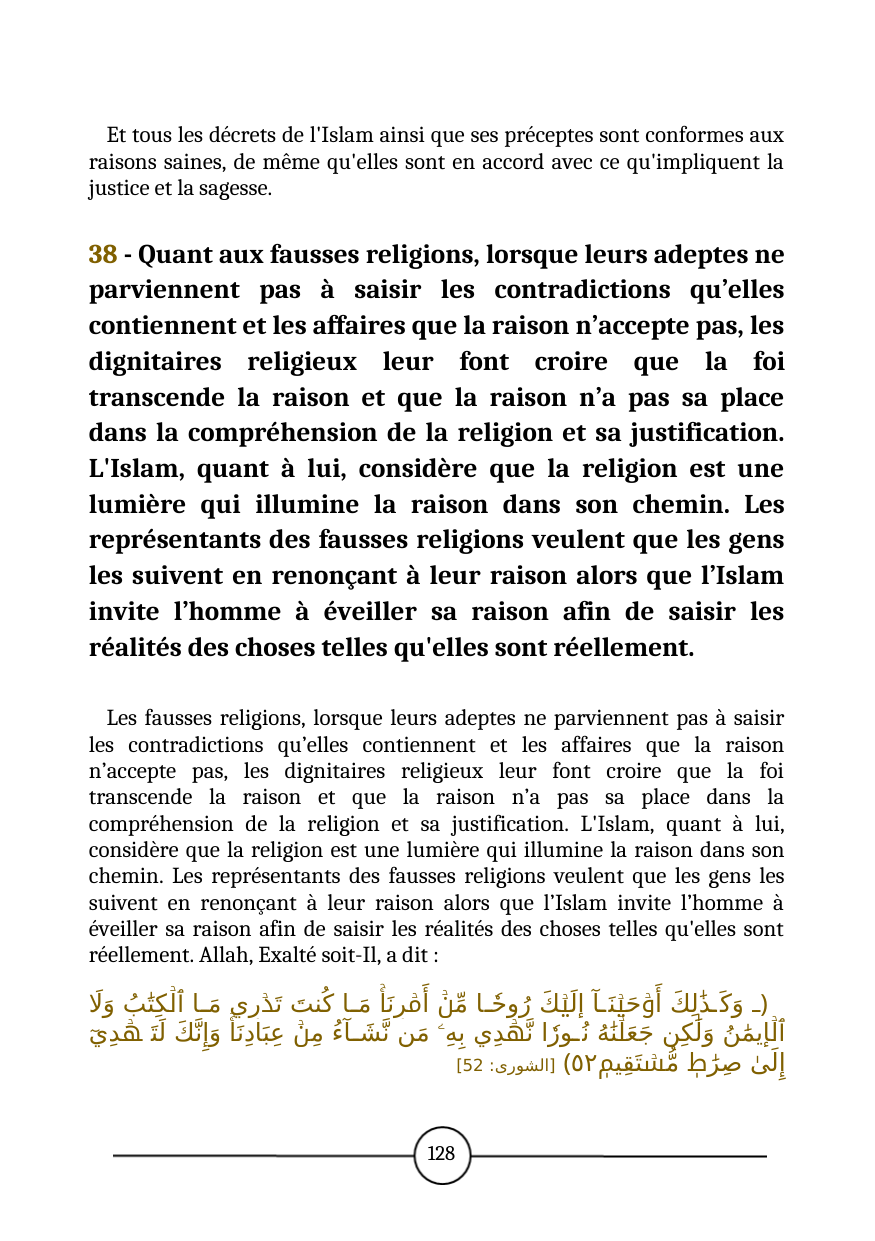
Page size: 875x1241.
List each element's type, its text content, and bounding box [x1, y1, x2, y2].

subtitle 38 - Quant aux fausses religions, lorsque leurs adeptes ne parviennent pas à saisir les contradictions qu’elles contiennent et les affaires que la raison n’accepte pas, les dignitaires religieux leur font croire que la foi transcende la raison et que la raison n’a pas sa place dans la compréhension de la religion et sa justification. L'Islam, quant à lui, considère que la religion est une lumière qui illumine la raison dans son chemin. Les représentants des fausses religions veulent que les gens les suivent en renonçant à leur raison alors que l’Islam invite l’homme à éveiller sa raison afin de saisir les réalités des choses telles qu'elles sont réellement. [89, 239, 785, 663]
picture [112, 1126, 768, 1185]
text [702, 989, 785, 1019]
text Les fausses religions, lorsque leurs adeptes ne parviennent pas à saisir les contradictions qu’elles contiennent et les affaires que la raison n’accepte pas, les dignitaires religieux leur font croire que la foi transcende la raison et que la raison n’a pas sa place dans la compréhension de la religion et sa justification. L'Islam, quant à lui, considère que la religion est une lumière qui illumine la raison dans son chemin. Les représentants des fausses religions veulent que les gens les suivent en renonçant à leur raison alors que l’Islam invite l’homme à éveiller sa raison afin de saisir les réalités des choses telles qu'elles sont réellement. Allah, Exalté soit-Il, a dit : [89, 705, 785, 968]
text Et tous les décrets de l'Islam ainsi que ses préceptes sont conformes aux raisons saines, de même qu'elles sont en accord avec ce qu'impliquent la justice et la sagesse. [89, 122, 785, 201]
